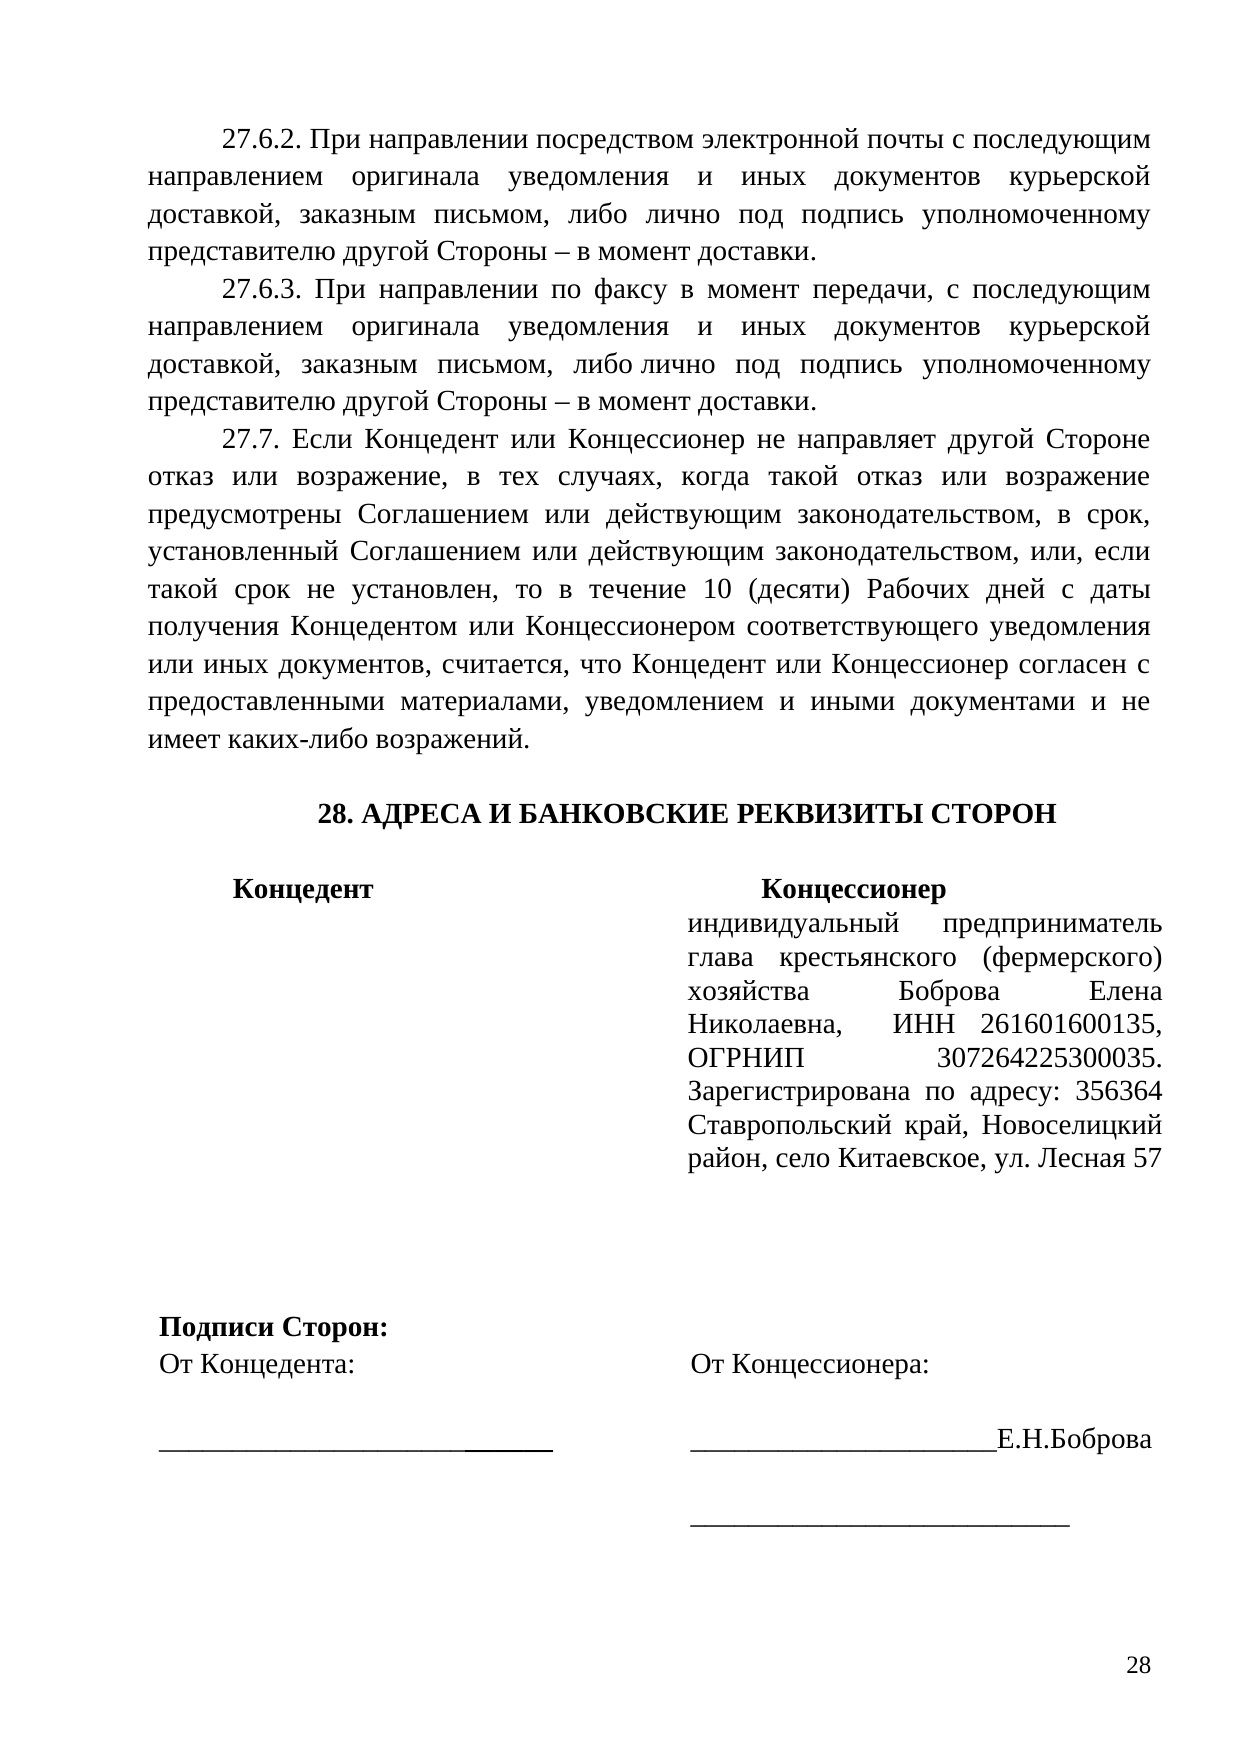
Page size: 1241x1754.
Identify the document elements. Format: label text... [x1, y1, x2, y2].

text 27.7. Если Концедент или Концессионер не направляет другой Стороне отказ или возражение, в тех случаях, когда такой отказ или возражение предусмотрены Соглашением или действующим законодательством, в срок, установленный Соглашением или действующим законодательством, или, если такой срок не установлен, то в течение 10 (десяти) Рабочих дней с даты получения Концедентом или Концессионером соответствующего уведомления или иных документов, считается, что Концедент или Концессионер согласен с предоставленными материалами, уведомлением и иными документами и не имеет каких-либо возражений. [148, 418, 1152, 756]
text 28. АДРЕСА И БАНКОВСКИЕ РЕКВИЗИТЫ СТОРОН [223, 793, 1152, 831]
text 27.6.2. При направлении посредством электронной почты с последующим направлением оригинала уведомления и иных документов курьерской доставкой, заказным письмом, либо лично под подпись уполномоченному представителю другой Стороны – в момент доставки. [148, 118, 1152, 268]
table_header От Концессионера: _____________________Е.Н.Боброва __________________________ [679, 1306, 1178, 1531]
table_header Концессионер индивидуальный предприниматель глава крестьянского (фермерского) хозяйства Боброва Елена Николаевна, ИНН 261601600135, ОГРНИП 307264225300035. Зарегистрирована по адресу: 356364 Ставропольский край, Новоселицкий район, село Китаевское, ул. Лесная 57 [676, 868, 1174, 1306]
table_header Концедент [148, 868, 676, 1306]
text 27.6.3. При направлении по факсу в момент передачи, с последующим направлением оригинала уведомления и иных документов курьерской доставкой, заказным письмом, либо лично под подпись уполномоченному представителю другой Стороны – в момент доставки. [148, 268, 1152, 418]
table_header Подписи Сторон: От Концедента: ___________________________ [148, 1306, 679, 1531]
